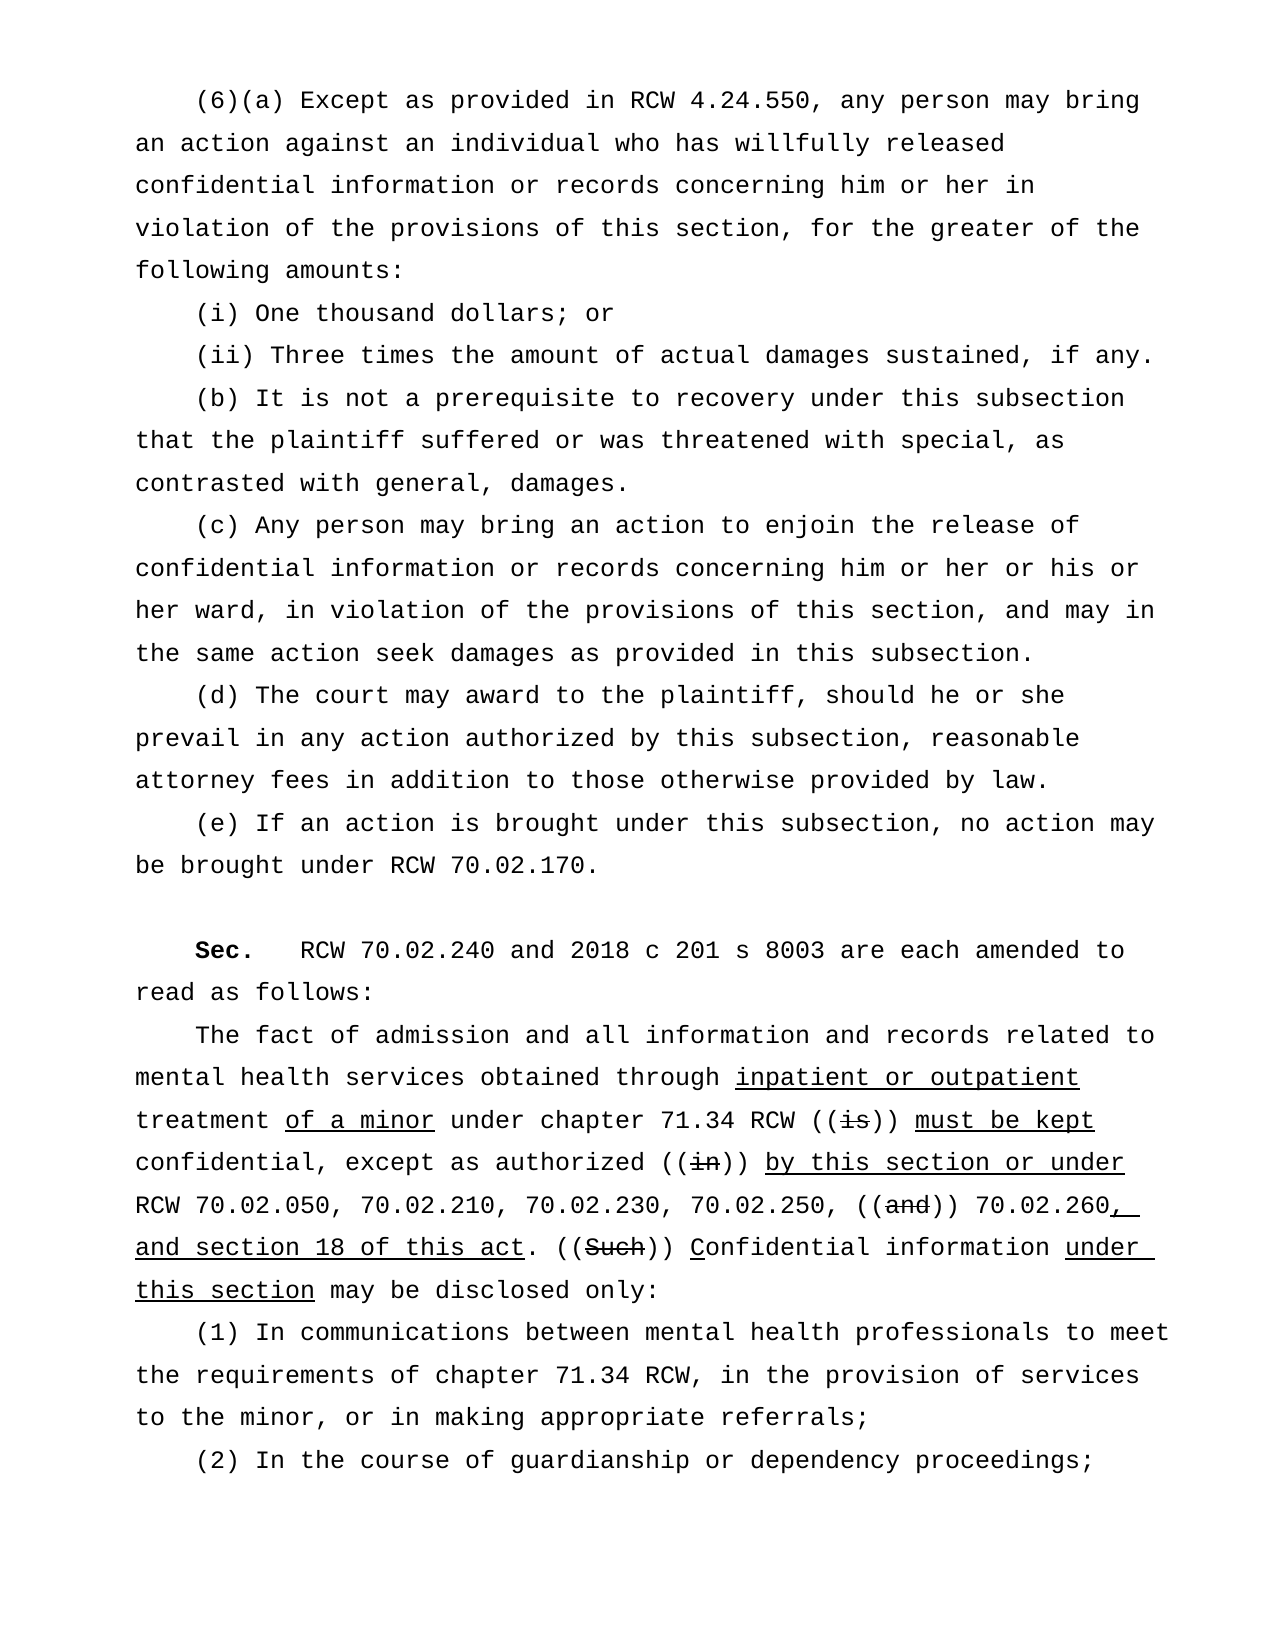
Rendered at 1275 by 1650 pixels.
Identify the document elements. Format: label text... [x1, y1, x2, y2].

text (2) In the course of guardianship or dependency proceedings; [135, 1434, 1170, 1477]
text (c) Any person may bring an action to enjoin the release of confidential information or records concerning him or her or his or her ward, in violation of the provisions of this section, and may in the same action seek damages as provided in this subsection. [135, 500, 1170, 670]
text (6)(a) Except as provided in RCW 4.24.550, any person may bring an action against an individual who has willfully released confidential information or records concerning him or her in violation of the provisions of this section, for the greater of the following amounts: [135, 75, 1170, 287]
text The fact of admission and all information and records related to mental health services obtained through inpatient or outpatient treatment of a minor under chapter 71.34 RCW ((is)) must be kept confidential, except as authorized ((in)) by this section or under RCW 70.02.050, 70.02.210, 70.02.230, 70.02.250, ((and)) 70.02.260, and section 18 of this act. ((Such)) Confidential information under this section may be disclosed only: [135, 1009, 1170, 1307]
text (e) If an action is brought under this subsection, no action may be brought under RCW 70.02.170. [135, 797, 1170, 882]
text (b) It is not a prerequisite to recovery under this subsection that the plaintiff suffered or was threatened with special, as contrasted with general, damages. [135, 372, 1170, 500]
text (ii) Three times the amount of actual damages sustained, if any. [135, 330, 1170, 372]
text (d) The court may award to the plaintiff, should he or she prevail in any action authorized by this subsection, reasonable attorney fees in addition to those otherwise provided by law. [135, 670, 1170, 797]
text (i) One thousand dollars; or [135, 287, 1170, 330]
text (1) In communications between mental health professionals to meet the requirements of chapter 71.34 RCW, in the provision of services to the minor, or in making appropriate referrals; [135, 1307, 1170, 1434]
text Sec. RCW 70.02.240 and 2018 c 201 s 8003 are each amended to read as follows: [135, 924, 1170, 1009]
